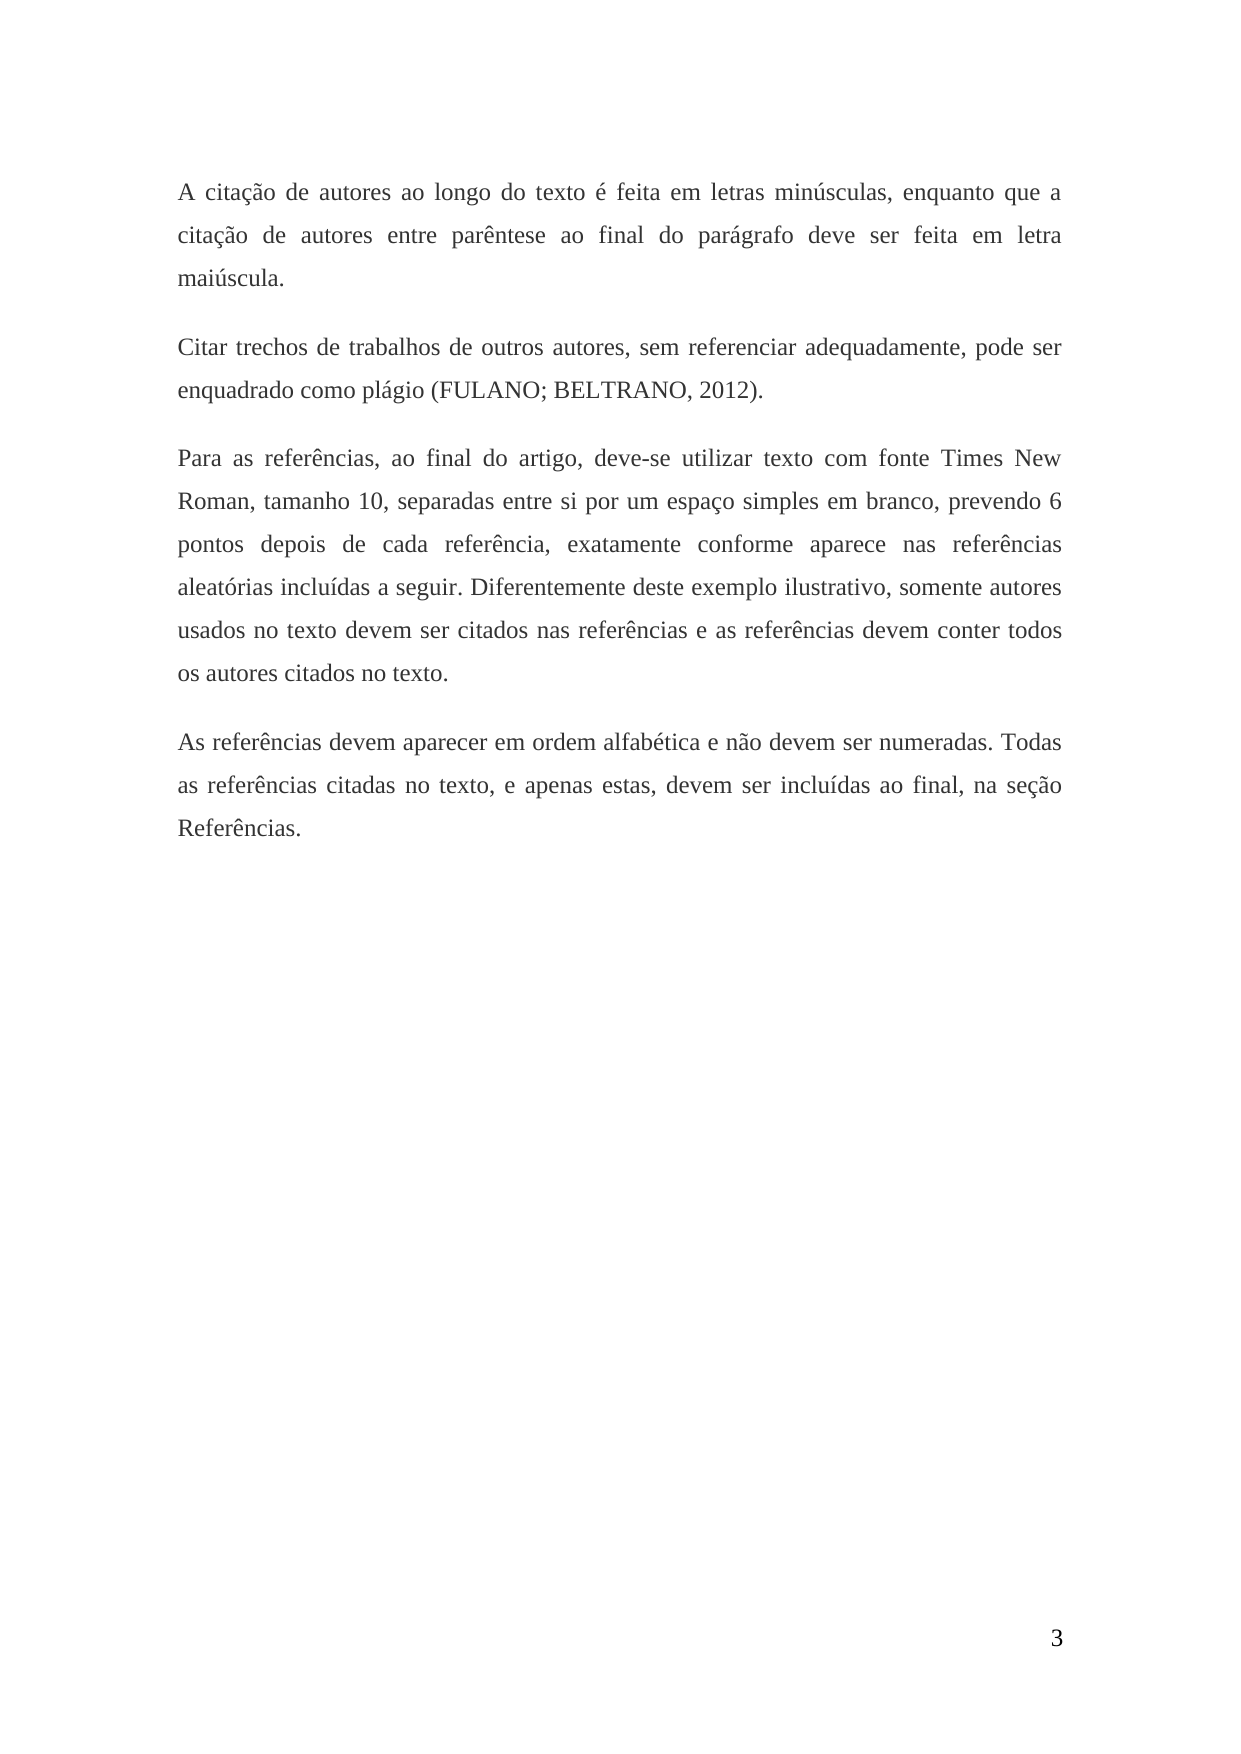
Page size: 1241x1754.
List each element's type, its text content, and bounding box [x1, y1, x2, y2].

text As referências devem aparecer em ordem alfabética e não devem ser numeradas. Todas as referências citadas no texto, e apenas estas, devem ser incluídas ao final, na seção Referências. [177, 727, 1063, 842]
text A citação de autores ao longo do texto é feita em letras minúsculas, enquanto que a citação de autores entre parêntese ao final do parágrafo deve ser feita em letra maiúscula. [177, 177, 1063, 292]
text Para as referências, ao final do artigo, deve-se utilizar texto com fonte Times New Roman, tamanho 10, separadas entre si por um espaço simples em branco, prevendo 6 pontos depois de cada referência, exatamente conforme aparece nas referências aleatórias incluídas a seguir. Diferentemente deste exemplo ilustrativo, somente autores usados no texto devem ser citados nas referências e as referências devem conter todos os autores citados no texto. [177, 443, 1063, 687]
text Citar trechos de trabalhos de outros autores, sem referenciar adequadamente, pode ser enquadrado como plágio (FULANO; BELTRANO, 2012). [177, 332, 1063, 403]
